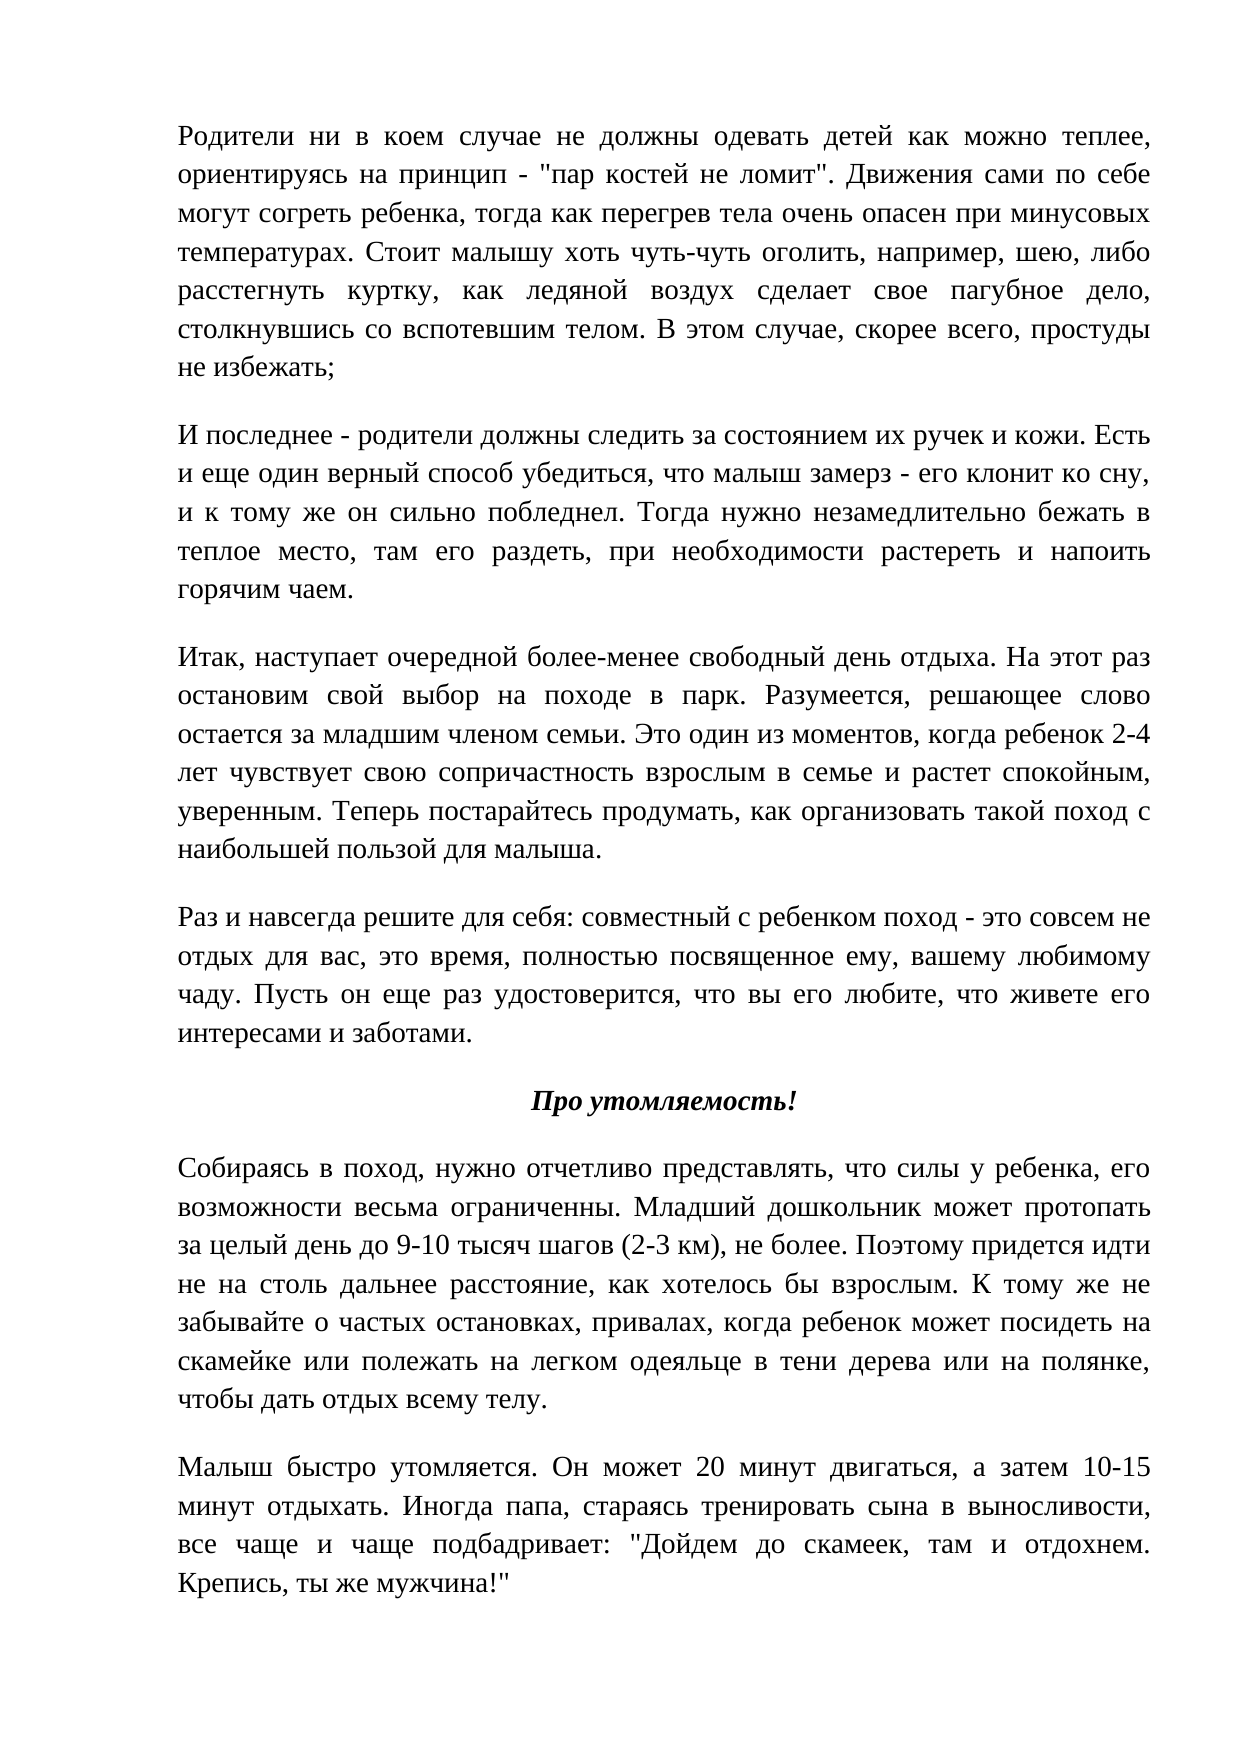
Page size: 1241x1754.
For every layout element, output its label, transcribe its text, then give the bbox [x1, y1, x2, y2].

text И последнее - родители должны следить за состоянием их ручек и кожи. Есть и еще один верный способ убедиться, что малыш замерз - его клонит ко сну, и к тому же он сильно побледнел. Тогда нужно незамедлительно бежать в теплое место, там его раздеть, при необходимости растереть и напоить горячим чаем. [177, 417, 1152, 605]
text Про утомляемость! [177, 1083, 1152, 1116]
text Итак, наступает очередной более-менее свободный день отдыха. На этот раз остановим свой выбор на походе в парк. Разумеется, решающее слово остается за младшим членом семьи. Это один из моментов, когда ребенок 2-4 лет чувствует свою сопричастность взрослым в семье и растет спокойным, уверенным. Теперь постарайтесь продумать, как организовать такой поход с наибольшей пользой для малыша. [177, 639, 1152, 865]
text Родители ни в коем случае не должны одевать детей как можно теплее, ориентируясь на принцип - "пар костей не ломит". Движения сами по себе могут согреть ребенка, тогда как перегрев тела очень опасен при минусовых температурах. Стоит малышу хоть чуть-чуть оголить, например, шею, либо расстегнуть куртку, как ледяной воздух сделает свое пагубное дело, столкнувшись со вспотевшим телом. В этом случае, скорее всего, простуды не избежать; [177, 118, 1152, 383]
text Собираясь в поход, нужно отчетливо представлять, что силы у ребенка, его возможности весьма ограниченны. Младший дошкольник может протопать за целый день до 9-10 тысяч шагов (2-3 км), не более. Поэтому придется идти не на столь дальнее расстояние, как хотелось бы взрослым. К тому же не забывайте о частых остановках, привалах, когда ребенок может посидеть на скамейке или полежать на легком одеяльце в тени дерева или на полянке, чтобы дать отдых всему телу. [177, 1150, 1152, 1415]
text Раз и навсегда решите для себя: совместный с ребенком поход - это совсем не отдых для вас, это время, полностью посвященное ему, вашему любимому чаду. Пусть он еще раз удостоверится, что вы его любите, что живете его интересами и заботами. [177, 899, 1152, 1048]
text Малыш быстро утомляется. Он может 20 минут двигаться, а затем 10-15 минут отдыхать. Иногда папа, стараясь тренировать сына в выносливости, все чаще и чаще подбадривает: "Дойдем до скамеек, там и отдохнем. Крепись, ты же мужчина!" [177, 1449, 1152, 1598]
